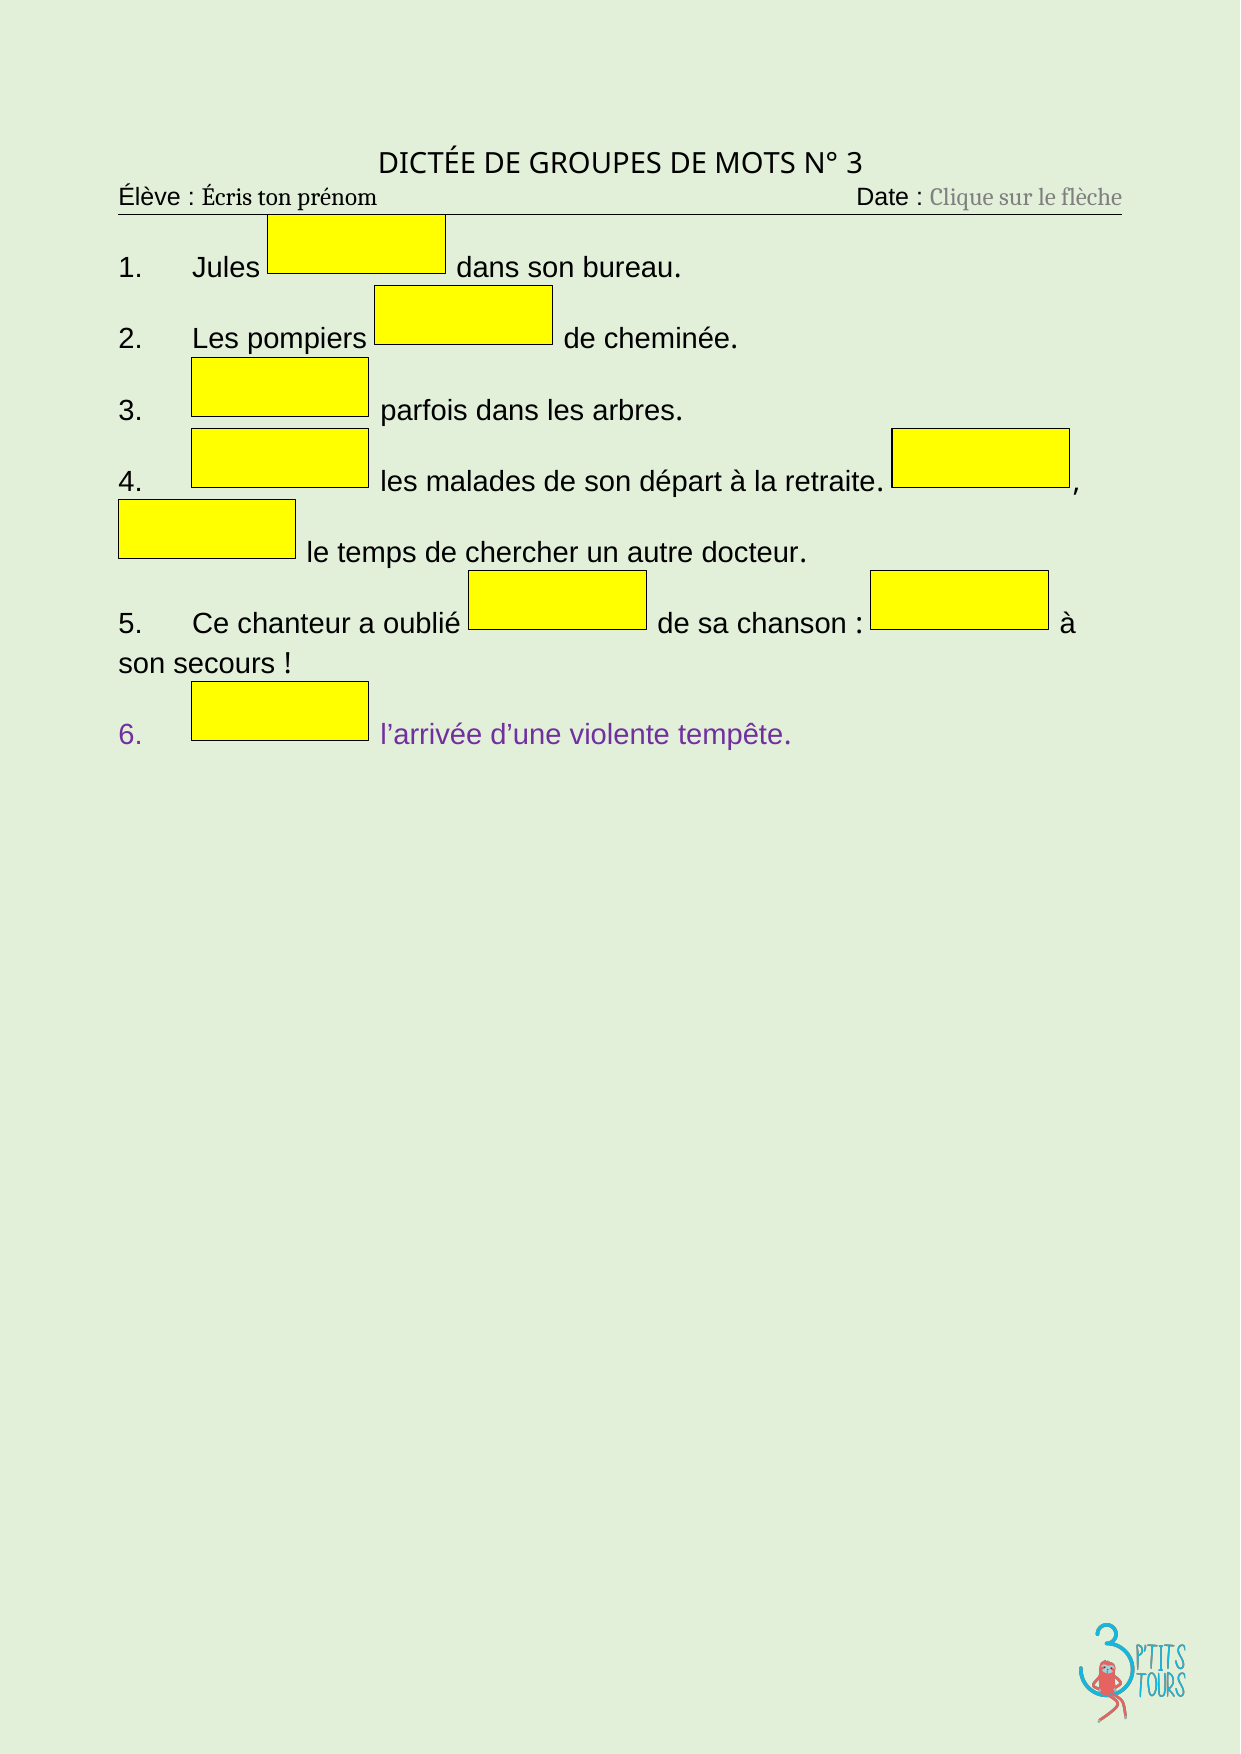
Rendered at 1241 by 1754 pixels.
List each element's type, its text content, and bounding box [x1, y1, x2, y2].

list Ce chanteur a oublié de sa chanson : à son secours ! [118, 571, 1122, 682]
list Les pompiers de cheminée. [118, 286, 1122, 357]
text Élève : Date : [118, 182, 1122, 214]
picture [1079, 1623, 1186, 1723]
list l’arrivée d’une violente tempête. [118, 682, 1122, 753]
list Jules dans son bureau. [118, 215, 1122, 286]
list les malades de son départ à la retraite. , le temps de chercher un autre docteur. [118, 428, 1122, 571]
text DICTÉE DE GROUPES DE MOTS N° 3 [118, 142, 1122, 182]
list parfois dans les arbres. [118, 357, 1122, 428]
